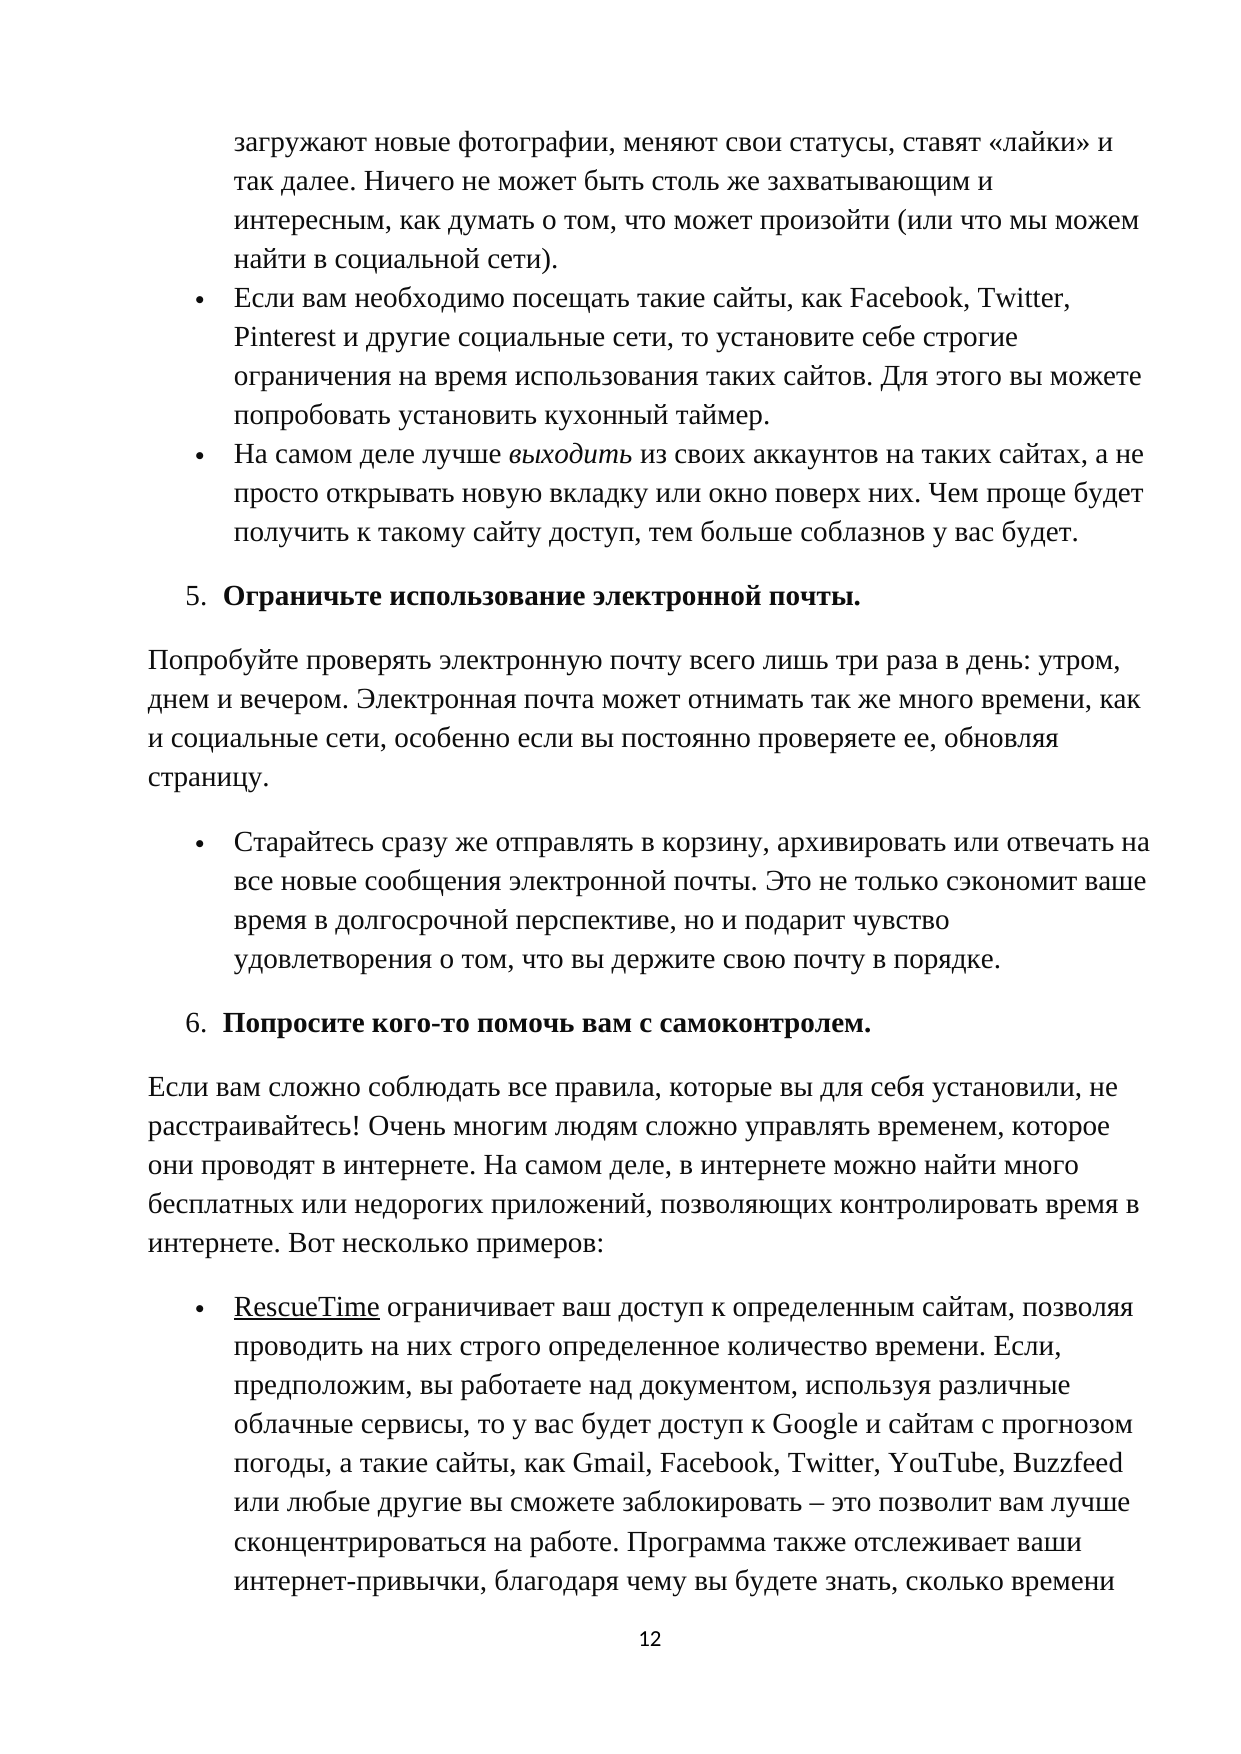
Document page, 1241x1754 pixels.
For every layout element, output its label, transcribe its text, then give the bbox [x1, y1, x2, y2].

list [196, 118, 1152, 274]
list Если вам необходимо посещать такие сайты, как Facebook, Twitter, Pinterest и другие социальные сети, то установите себе строгие ограничения на время использования таких сайтов. Для этого вы можете попробовать установить кухонный таймер. [196, 274, 1152, 431]
text Если вам сложно соблюдать все правила, которые вы для себя установили, не расстраивайтесь! Очень многим людям сложно управлять временем, которое они проводят в интернете. На самом деле, в интернете можно найти много бесплатных или недорогих приложений, позволяющих контролировать время в интернете. Вот несколько примеров: [148, 1063, 1152, 1259]
list Ограничьте использование электронной почты. [185, 573, 1152, 612]
list На самом деле лучше выходить из своих аккаунтов на таких сайтах, а не просто открывать новую вкладку или окно поверх них. Чем проще будет получить к такому сайту доступ, тем больше соблазнов у вас будет. [196, 431, 1152, 548]
text Попробуйте проверять электронную почту всего лишь три раза в день: утром, днем и вечером. Электронная почта может отнимать так же много времени, как и социальные сети, особенно если вы постоянно проверяете ее, обновляя страницу. [148, 637, 1152, 793]
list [196, 1284, 1152, 1596]
list Попросите кого-то помочь вам с самоконтролем. [185, 999, 1152, 1038]
list Старайтесь сразу же отправлять в корзину, архивировать или отвечать на все новые сообщения электронной почты. Это не только сэкономит ваше время в долгосрочной перспективе, но и подарит чувство удовлетворения о том, что вы держите свою почту в порядке. [196, 818, 1152, 974]
